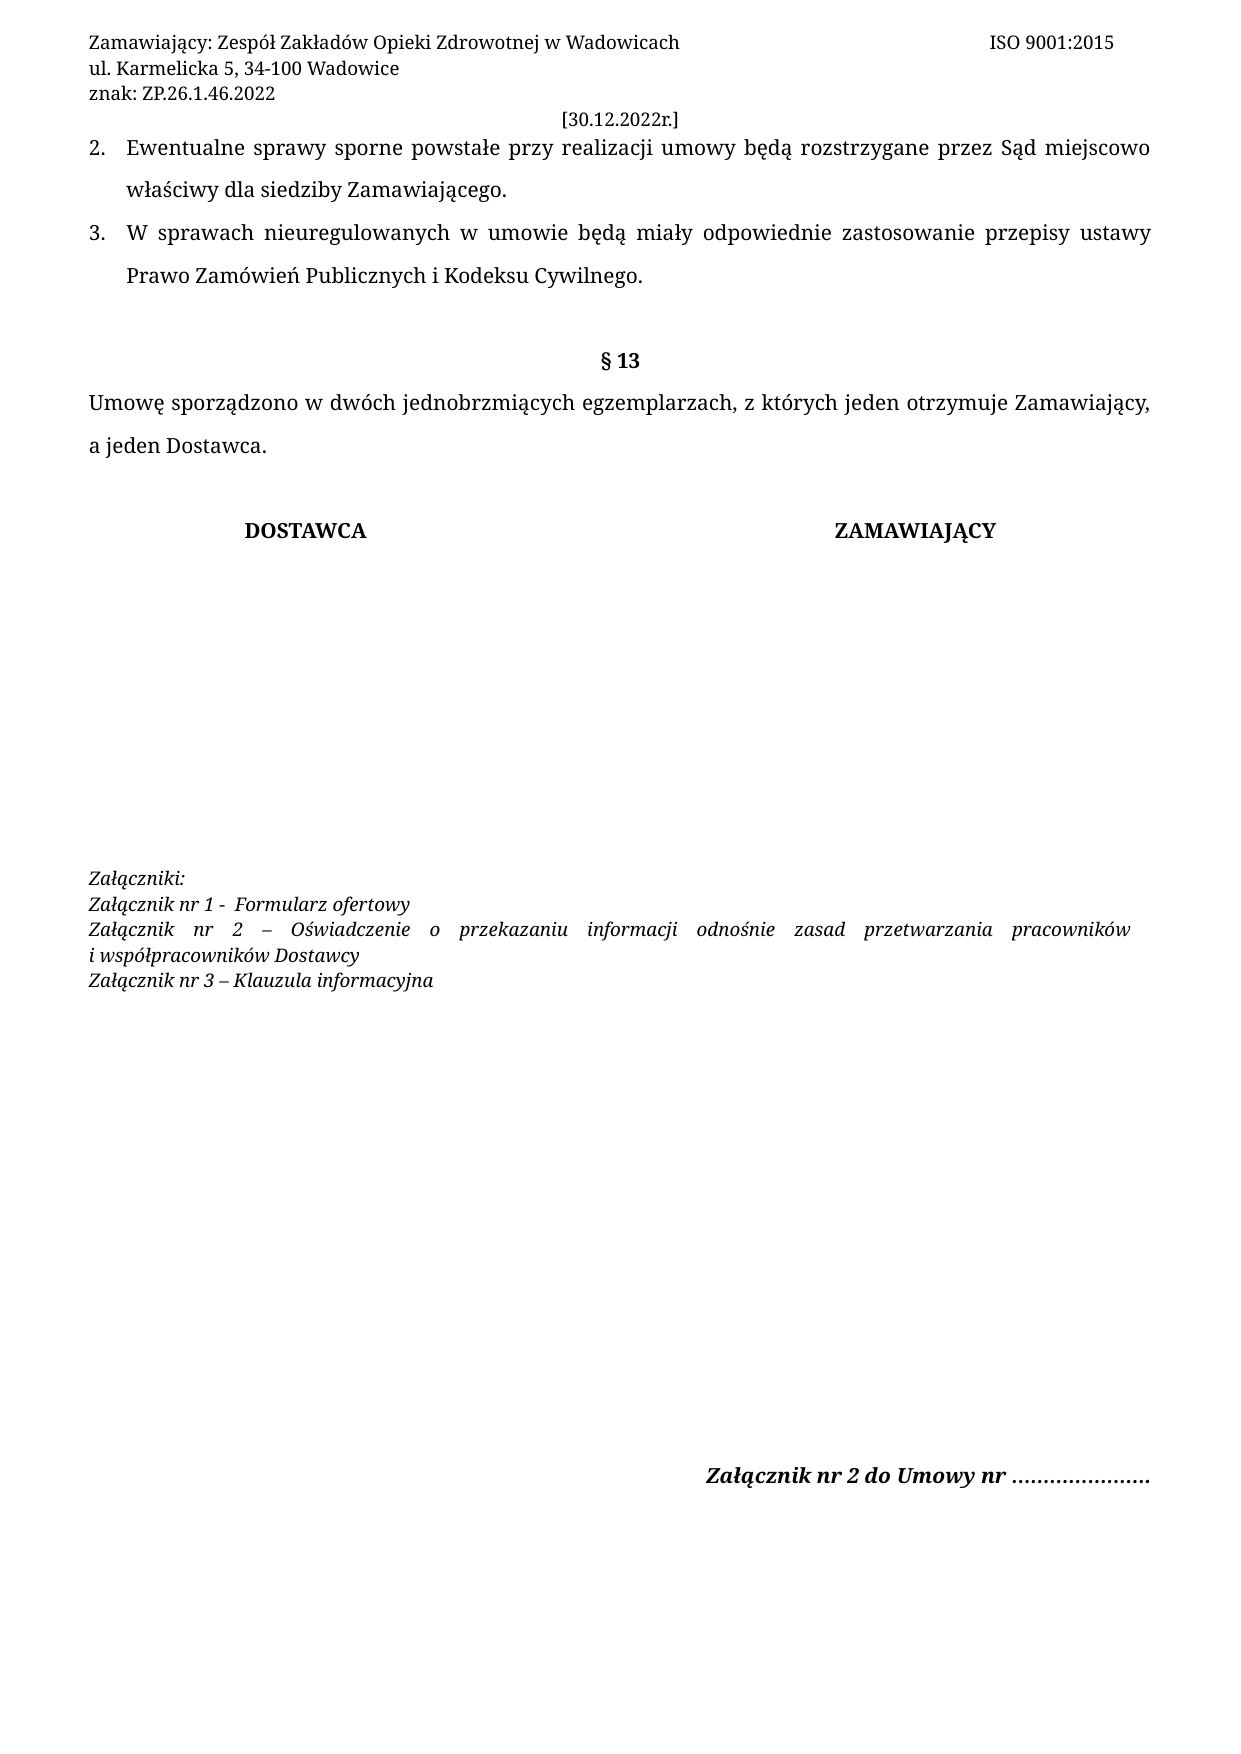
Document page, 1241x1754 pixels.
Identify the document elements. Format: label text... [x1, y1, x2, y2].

text Umowę sporządzono w dwóch jednobrzmiących egzemplarzach, z których jeden otrzymuje Zamawiający, a jeden Dostawca. [89, 388, 1152, 459]
list W sprawach nieuregulowanych w umowie będą miały odpowiednie zastosowanie przepisy ustawy Prawo Zamówień Publicznych i Kodeksu Cywilnego. [89, 218, 1152, 289]
text Załącznik nr 2 – Oświadczenie o przekazaniu informacji odnośnie zasad przetwarzania pracowników i współpracowników Dostawcy [89, 917, 1152, 968]
text Załącznik nr 1 - Formularz ofertowy [89, 891, 1152, 917]
text § 13 [89, 346, 1152, 374]
text Załącznik nr 2 do Umowy nr …………………. [89, 1461, 1152, 1489]
text DOSTAWCA ZAMAWIAJĄCY [89, 516, 1152, 545]
text Załącznik nr 3 – Klauzula informacyjna [89, 968, 1152, 993]
text Załączniki: [89, 866, 1152, 891]
list Ewentualne sprawy sporne powstałe przy realizacji umowy będą rozstrzygane przez Sąd miejscowo właściwy dla siedziby Zamawiającego. [89, 133, 1152, 204]
